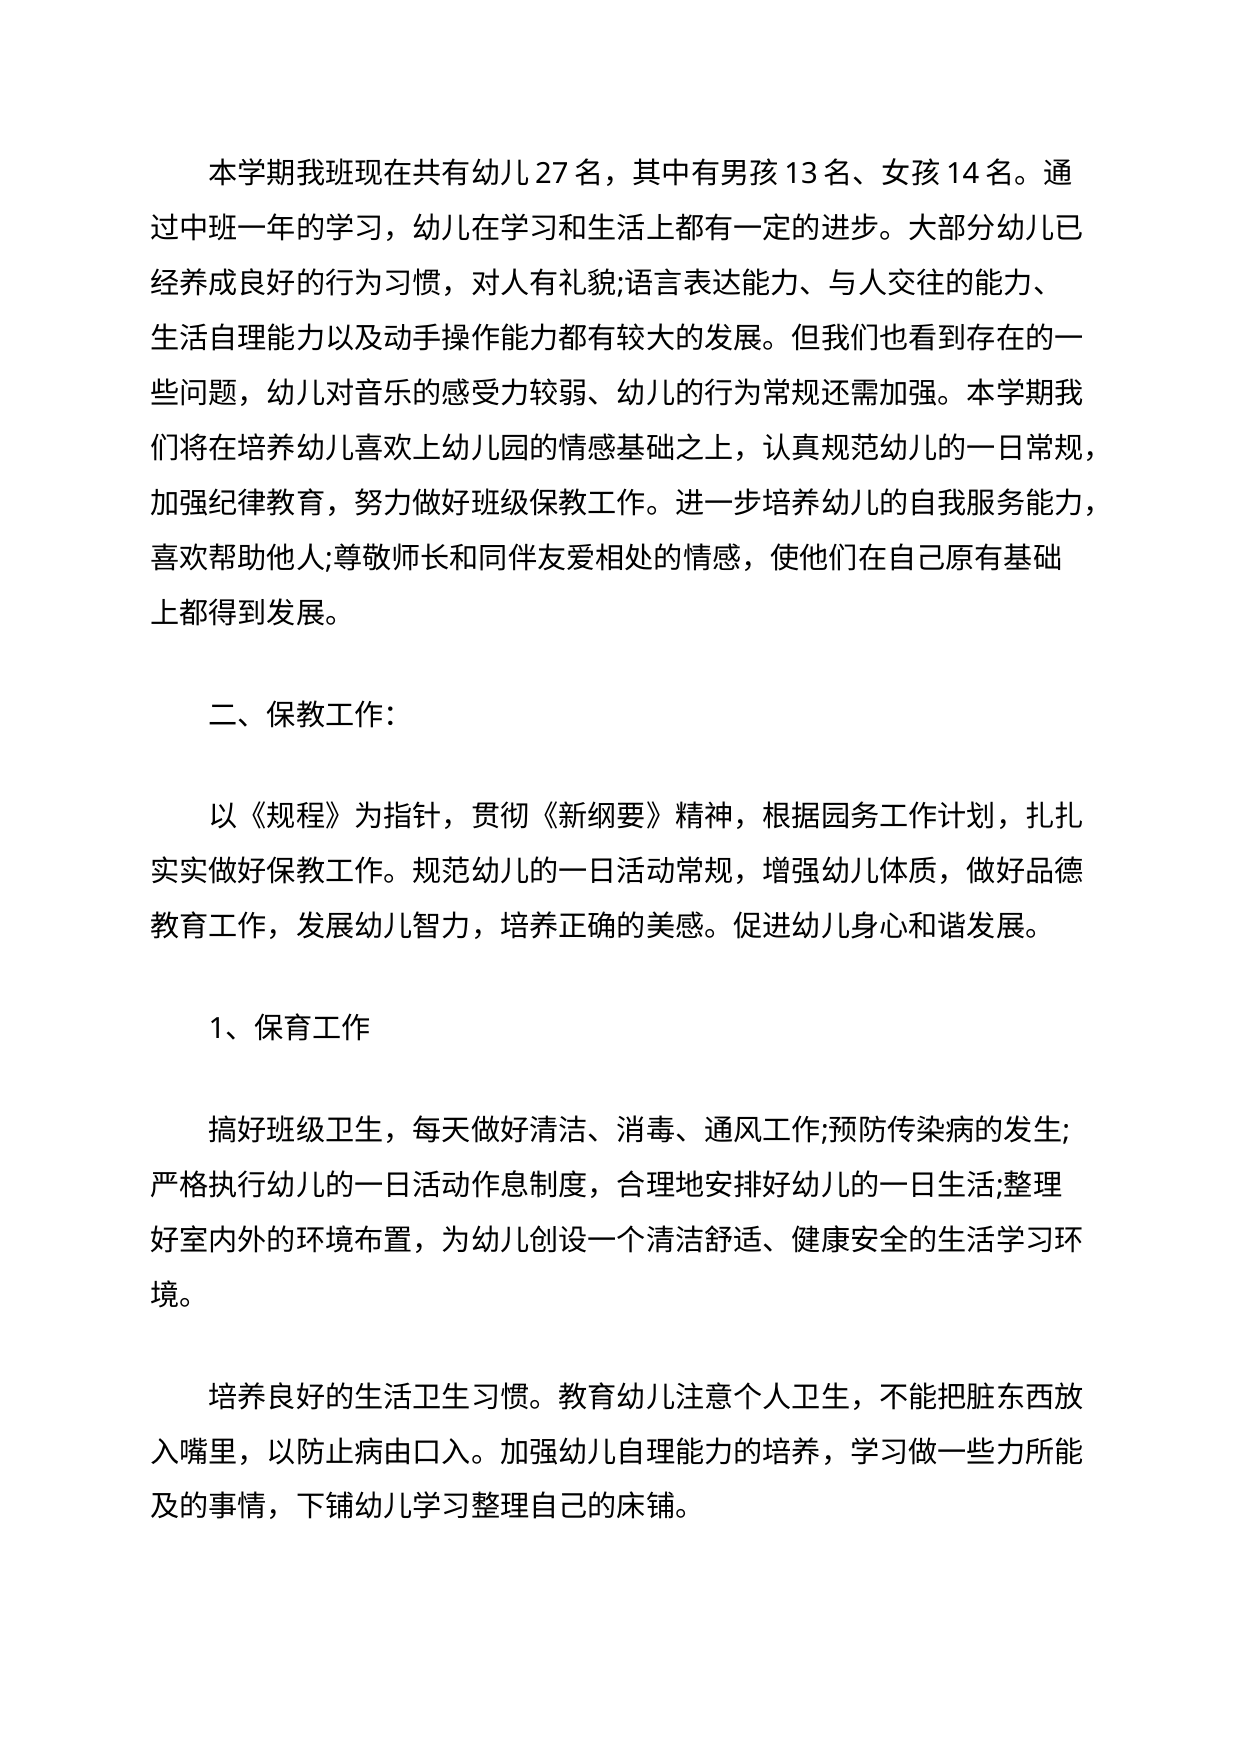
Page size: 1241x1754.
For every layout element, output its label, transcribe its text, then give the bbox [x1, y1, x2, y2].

text 二、保教工作： [150, 691, 1090, 733]
text 培养良好的生活卫生习惯。教育幼儿注意个人卫生，不能把脏东西放入嘴里，以防止病由口入。加强幼儿自理能力的培养，学习做一些力所能及的事情，下铺幼儿学习整理自己的床铺。 [150, 1373, 1090, 1525]
text 1、保育工作 [150, 1004, 1090, 1047]
text 以《规程》为指针，贯彻《新纲要》精神，根据园务工作计划，扎扎实实做好保教工作。规范幼儿的一日活动常规，增强幼儿体质，做好品德教育工作，发展幼儿智力，培养正确的美感。促进幼儿身心和谐发展。 [150, 793, 1090, 945]
text 本学期我班现在共有幼儿27名，其中有男孩13名、女孩14名。通过中班一年的学习，幼儿在学习和生活上都有一定的进步。大部分幼儿已经养成良好的行为习惯，对人有礼貌;语言表达能力、与人交往的能力、生活自理能力以及动手操作能力都有较大的发展。但我们也看到存在的一些问题，幼儿对音乐的感受力较弱、幼儿的行为常规还需加强。本学期我们将在培养幼儿喜欢上幼儿园的情感基础之上，认真规范幼儿的一日常规，加强纪律教育，努力做好班级保教工作。进一步培养幼儿的自我服务能力，喜欢帮助他人;尊敬师长和同伴友爱相处的情感，使他们在自己原有基础上都得到发展。 [150, 150, 1090, 632]
text 搞好班级卫生，每天做好清洁、消毒、通风工作;预防传染病的发生;严格执行幼儿的一日活动作息制度，合理地安排好幼儿的一日生活;整理好室内外的环境布置，为幼儿创设一个清洁舒适、健康安全的生活学习环境。 [150, 1107, 1090, 1314]
